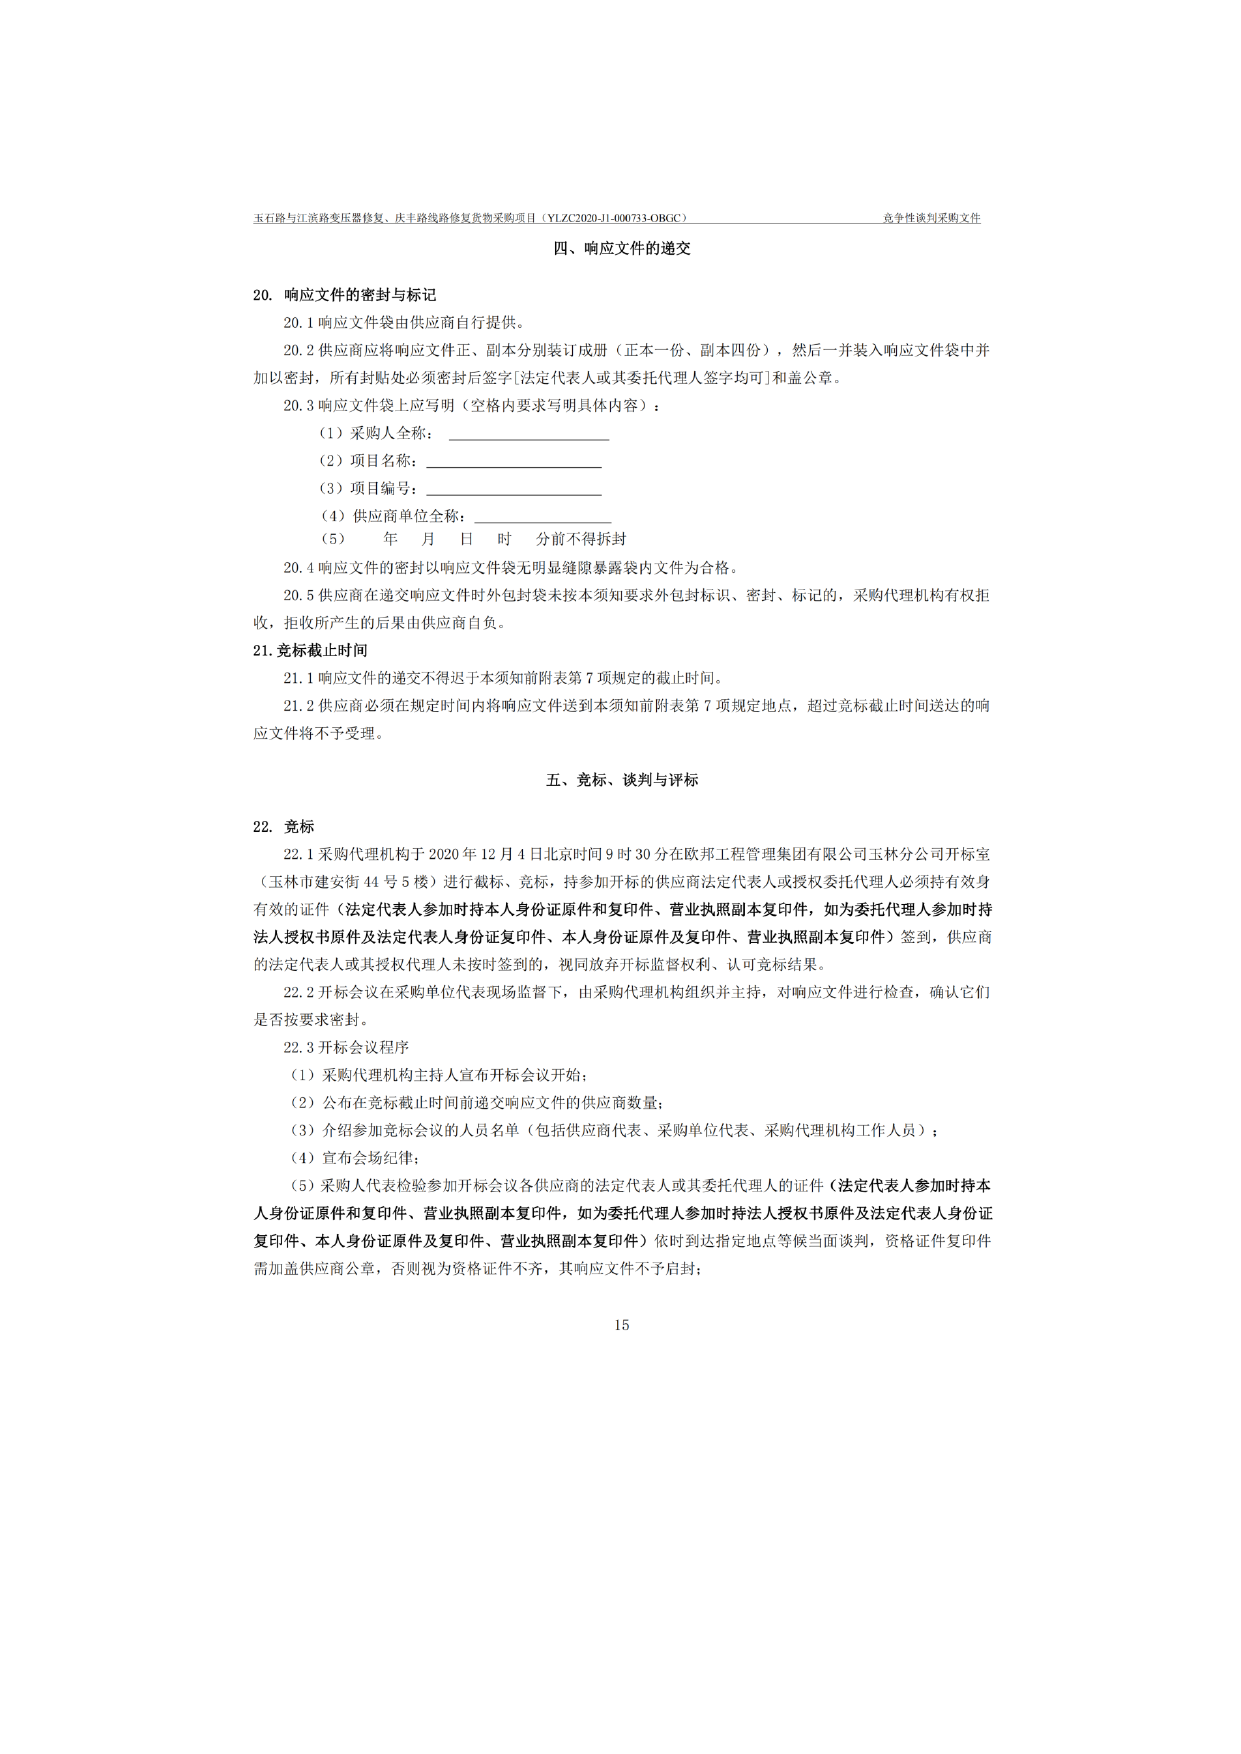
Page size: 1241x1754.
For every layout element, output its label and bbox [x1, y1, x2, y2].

picture [187, 162, 1052, 1385]
